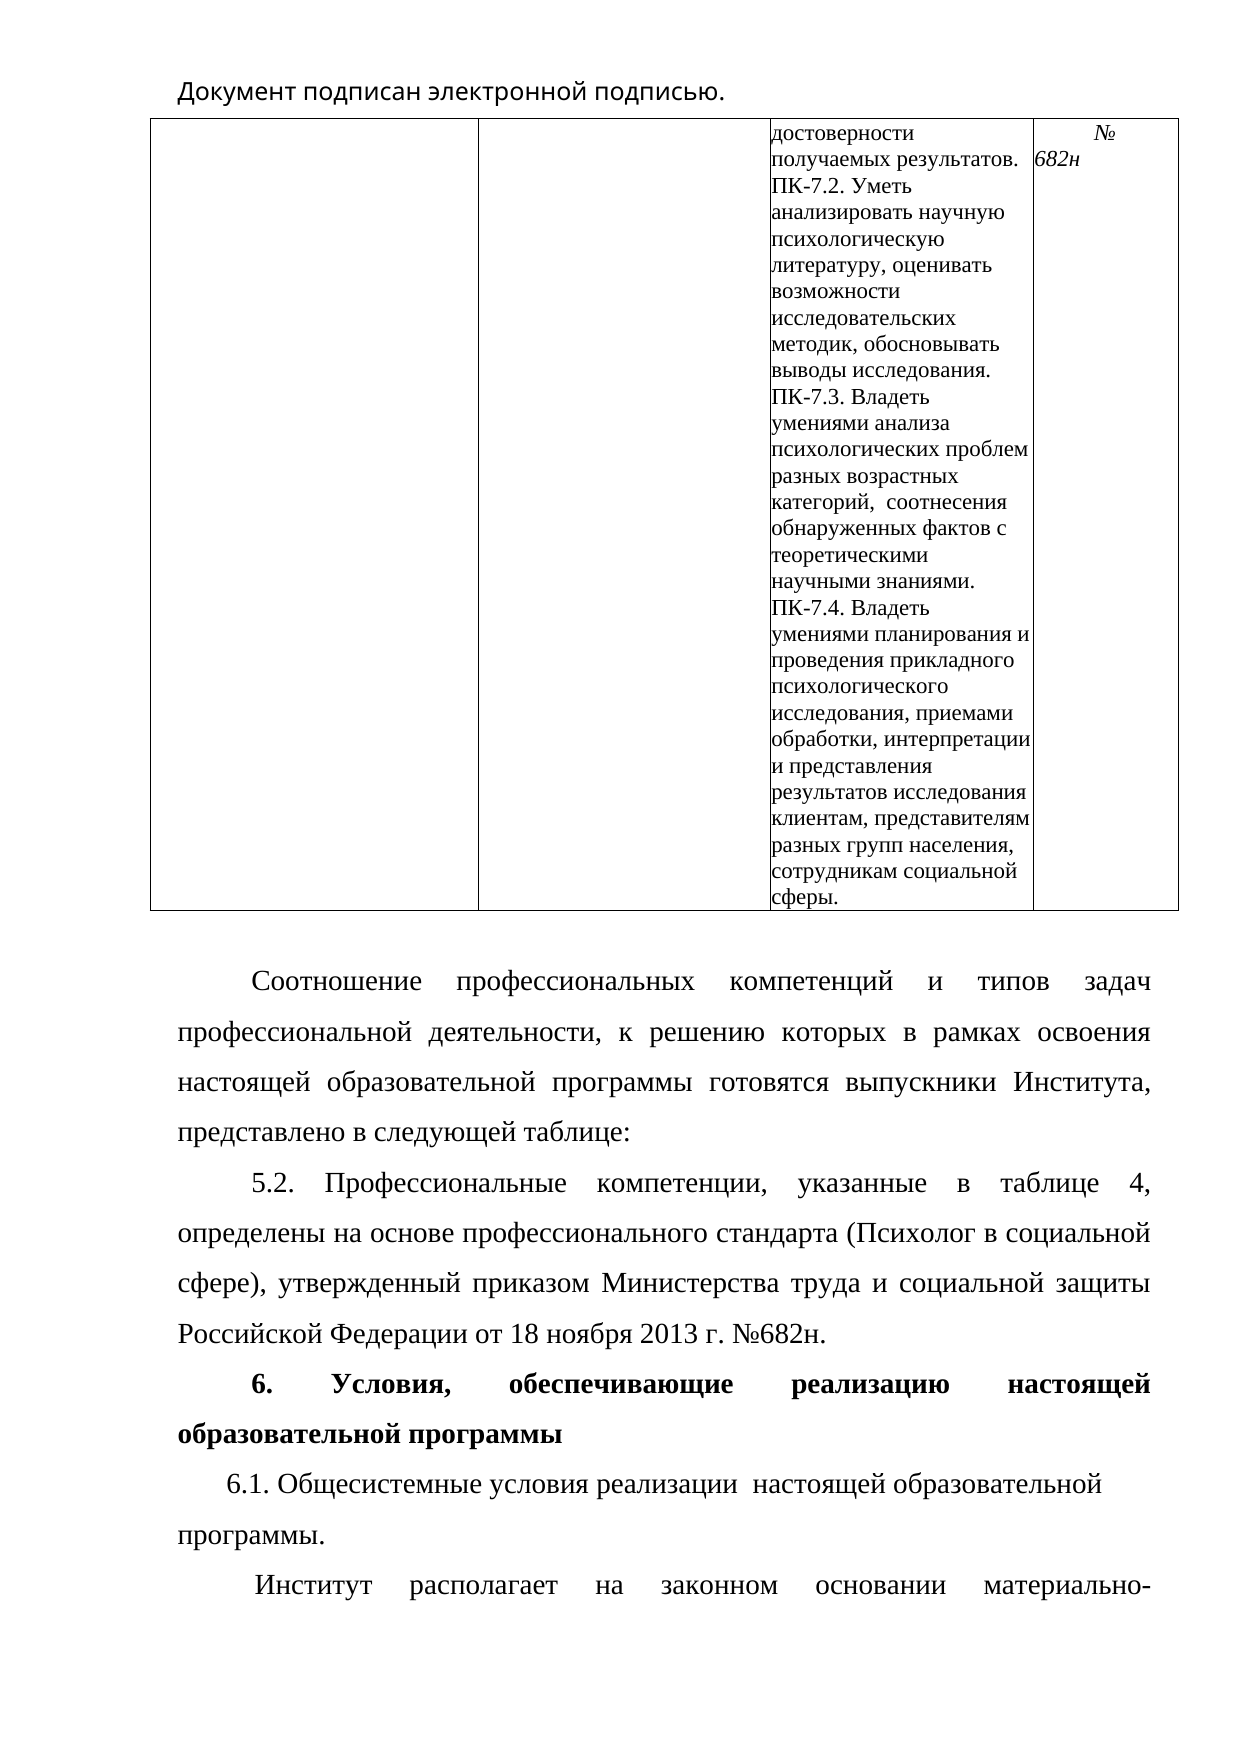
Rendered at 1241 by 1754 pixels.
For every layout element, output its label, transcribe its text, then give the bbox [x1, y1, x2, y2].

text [177, 1567, 1152, 1601]
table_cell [771, 119, 1033, 383]
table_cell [1034, 119, 1178, 910]
text 5.2. Профессиональные компетенции, указанные в таблице 4, определены на основе профессионального стандарта (Психолог в социальной сфере), утвержденный приказом Министерства труда и социальной защиты Российской Федерации от 18 ноября 2013 г. №682н. [177, 1165, 1152, 1349]
text 6. Условия, обеспечивающие реализацию настоящей образовательной программы [177, 1366, 1152, 1450]
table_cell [479, 119, 770, 910]
text Соотношение профессиональных компетенций и типов задач профессиональной деятельности, к решению которых в рамках освоения настоящей образовательной программы готовятся выпускники Института, представлено в следующей таблице: [177, 963, 1152, 1148]
text 6.1. Общесистемные условия реализации настоящей образовательной программы. [177, 1467, 1152, 1551]
